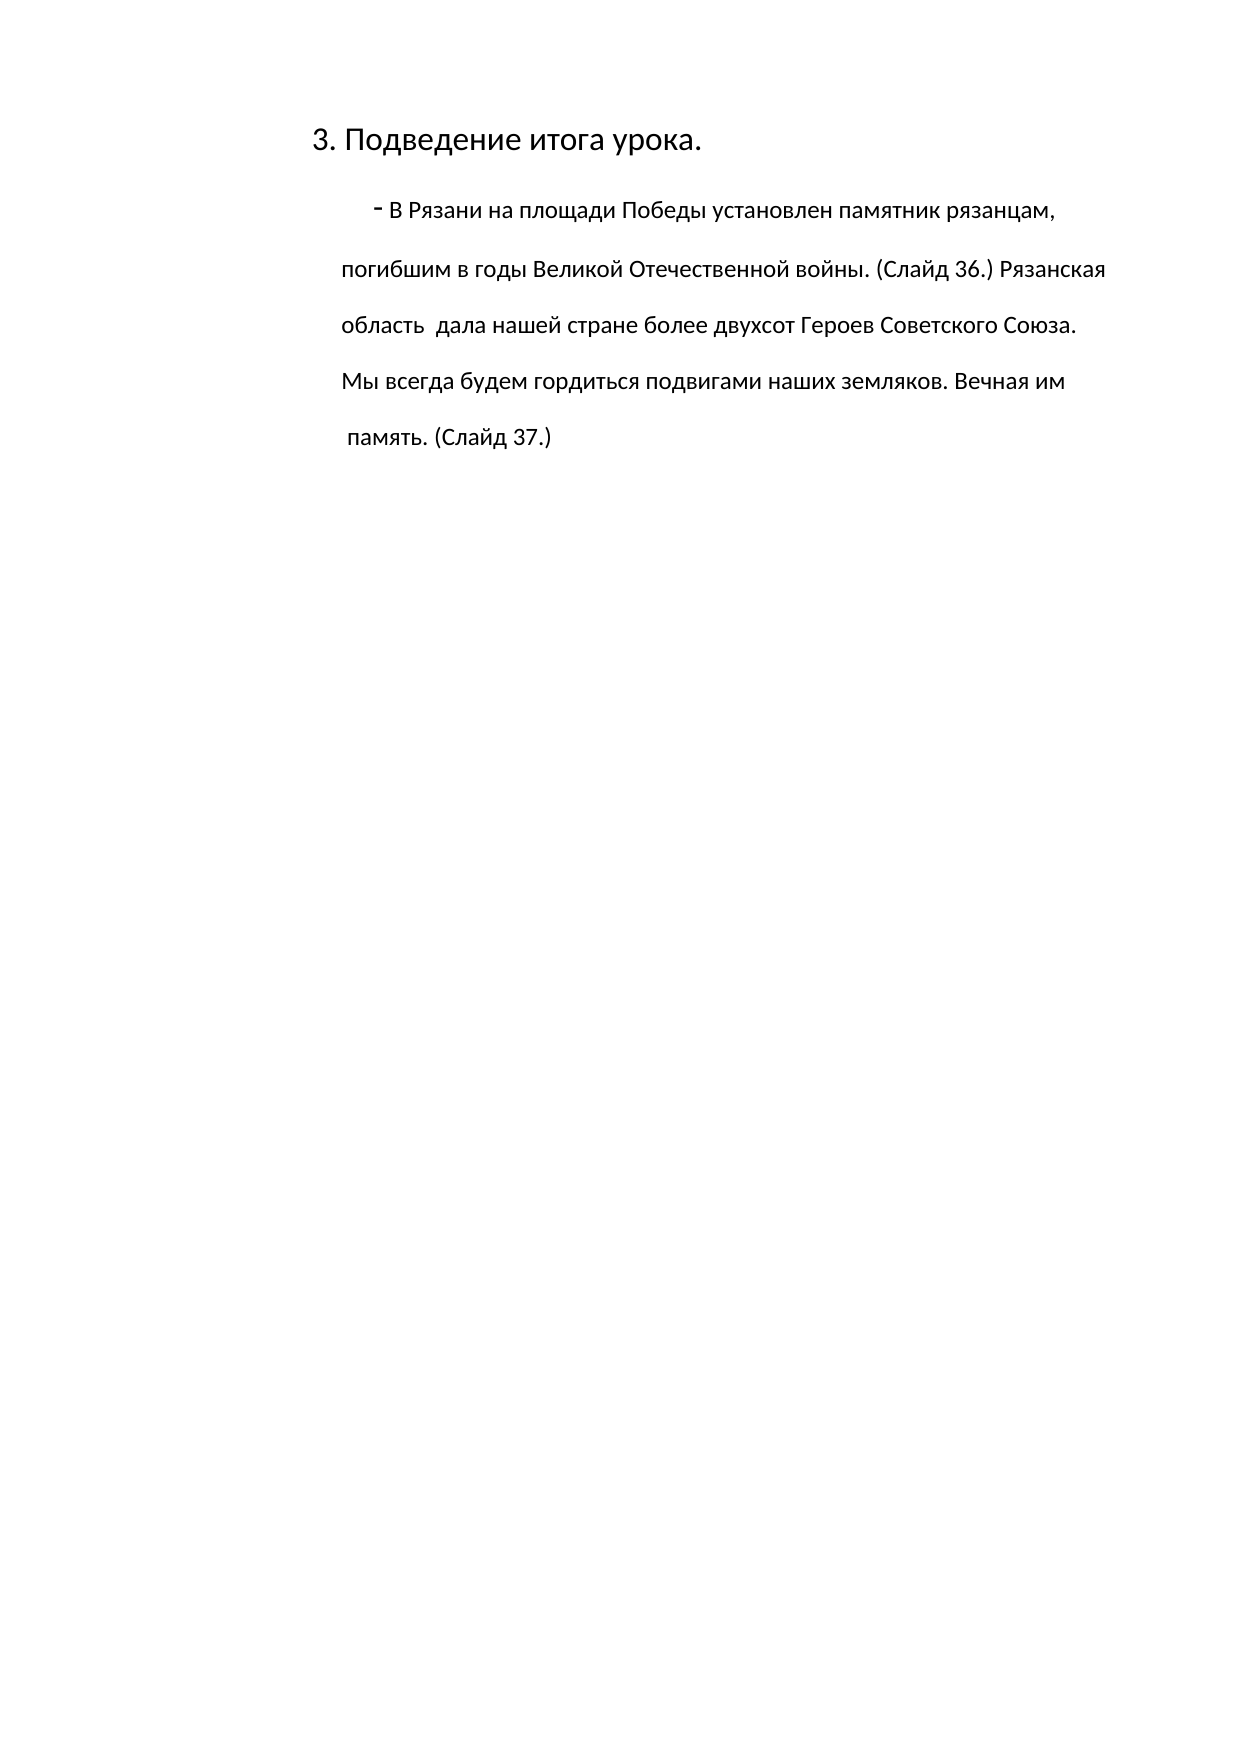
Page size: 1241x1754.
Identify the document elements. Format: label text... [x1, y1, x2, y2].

text память. (Слайд 37.) [177, 421, 1152, 451]
text погибшим в годы Великой Отечественной войны. (Слайд 36.) Рязанская [177, 253, 1152, 284]
text область дала нашей стране более двухсот Героев Советского Союза. [177, 309, 1152, 340]
text 3. Подведение итога урока. [177, 118, 1152, 159]
text - В Рязани на площади Победы установлен памятник рязанцам, [177, 186, 1152, 226]
text Мы всегда будем гордиться подвигами наших земляков. Вечная им [177, 365, 1152, 396]
